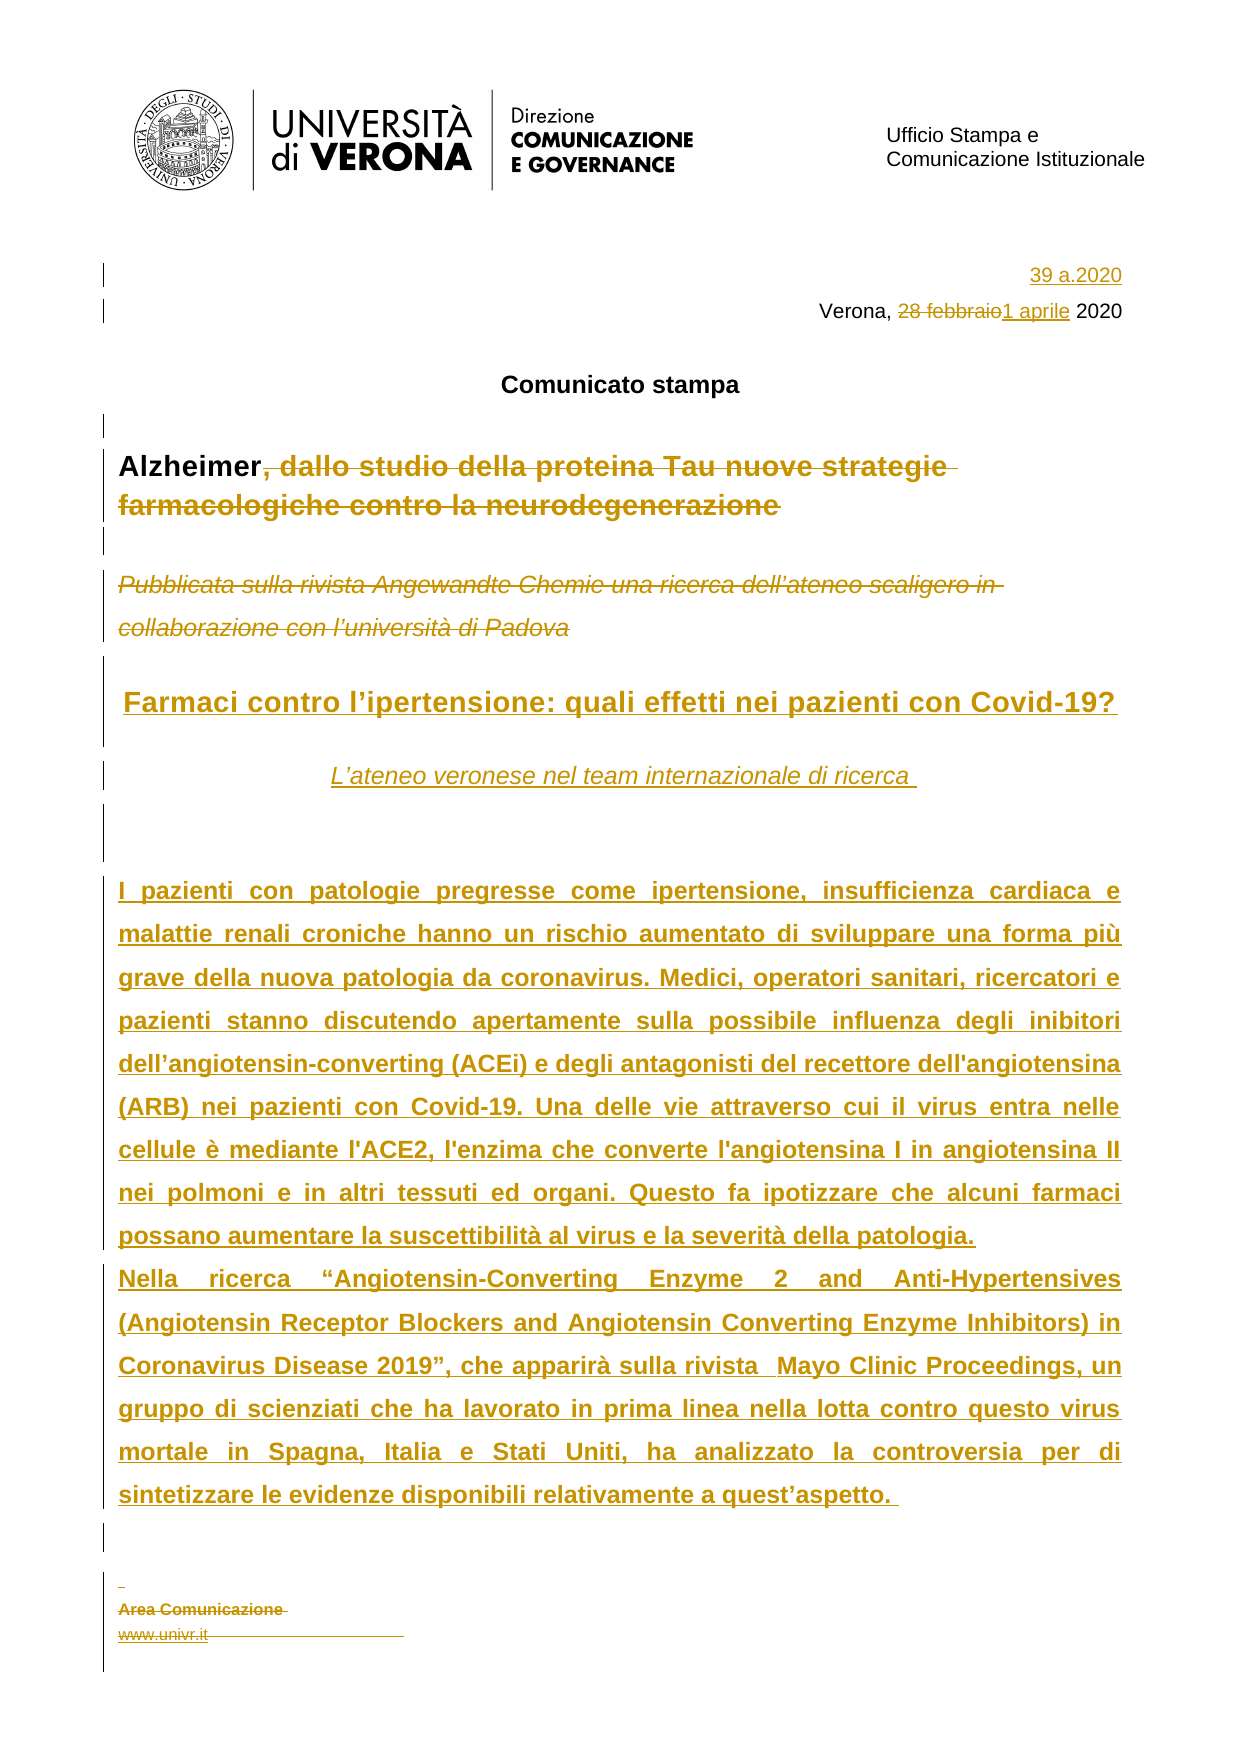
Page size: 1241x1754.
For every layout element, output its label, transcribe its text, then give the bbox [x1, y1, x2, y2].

text Verona, 2020 [118, 298, 1122, 322]
picture [118, 73, 732, 207]
text Comunicato stampa [118, 370, 1122, 399]
